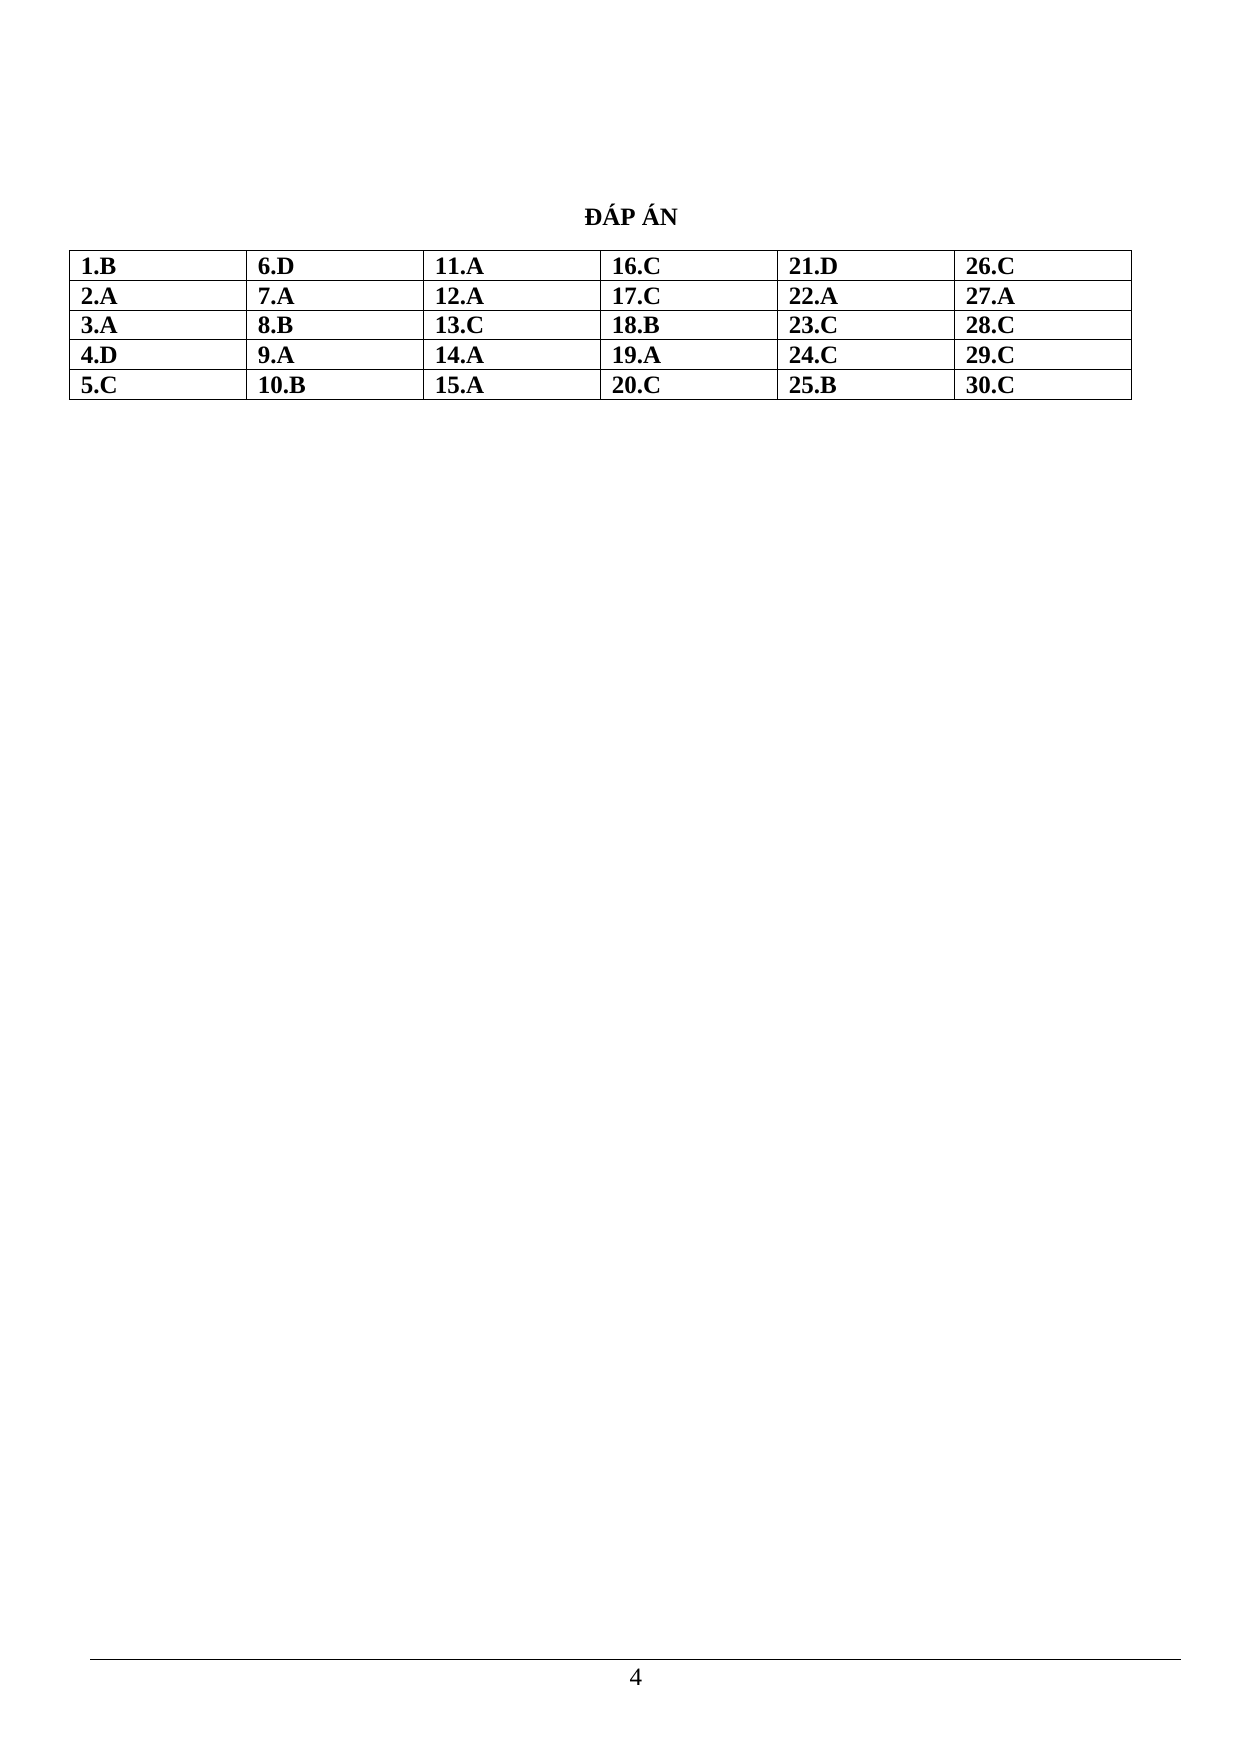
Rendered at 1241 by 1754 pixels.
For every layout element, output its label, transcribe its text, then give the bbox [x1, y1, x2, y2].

table_cell 30.C [955, 370, 1131, 399]
table_cell 19.A [601, 340, 777, 369]
table_header 6.D [247, 251, 423, 280]
table_header 21.D [778, 251, 954, 280]
table_header 11.A [424, 251, 600, 280]
table_cell 2.A [70, 281, 246, 309]
table_cell 10.B [247, 370, 423, 399]
table_cell 4.D [70, 340, 246, 369]
text ĐÁP ÁN [81, 202, 1181, 231]
table_cell 28.C [955, 311, 1131, 339]
table_cell 5.C [70, 370, 246, 399]
table_cell 22.A [778, 281, 954, 309]
table_cell 27.A [955, 281, 1131, 309]
table_cell 3.A [70, 311, 246, 339]
table_cell 25.B [778, 370, 954, 399]
table_header 1.B [70, 251, 246, 280]
table_cell 12.A [424, 281, 600, 309]
table_cell 20.C [601, 370, 777, 399]
table_cell 8.B [247, 311, 423, 339]
table_cell 7.A [247, 281, 423, 309]
table_header 16.C [601, 251, 777, 280]
table_header 26.C [955, 251, 1131, 280]
table_cell 9.A [247, 340, 423, 369]
table_cell 15.A [424, 370, 600, 399]
table_cell 17.C [601, 281, 777, 309]
table_cell 18.B [601, 311, 777, 339]
table_cell 14.A [424, 340, 600, 369]
table_cell 29.C [955, 340, 1131, 369]
table_cell 24.C [778, 340, 954, 369]
table_cell 13.C [424, 311, 600, 339]
table_cell 23.C [778, 311, 954, 339]
